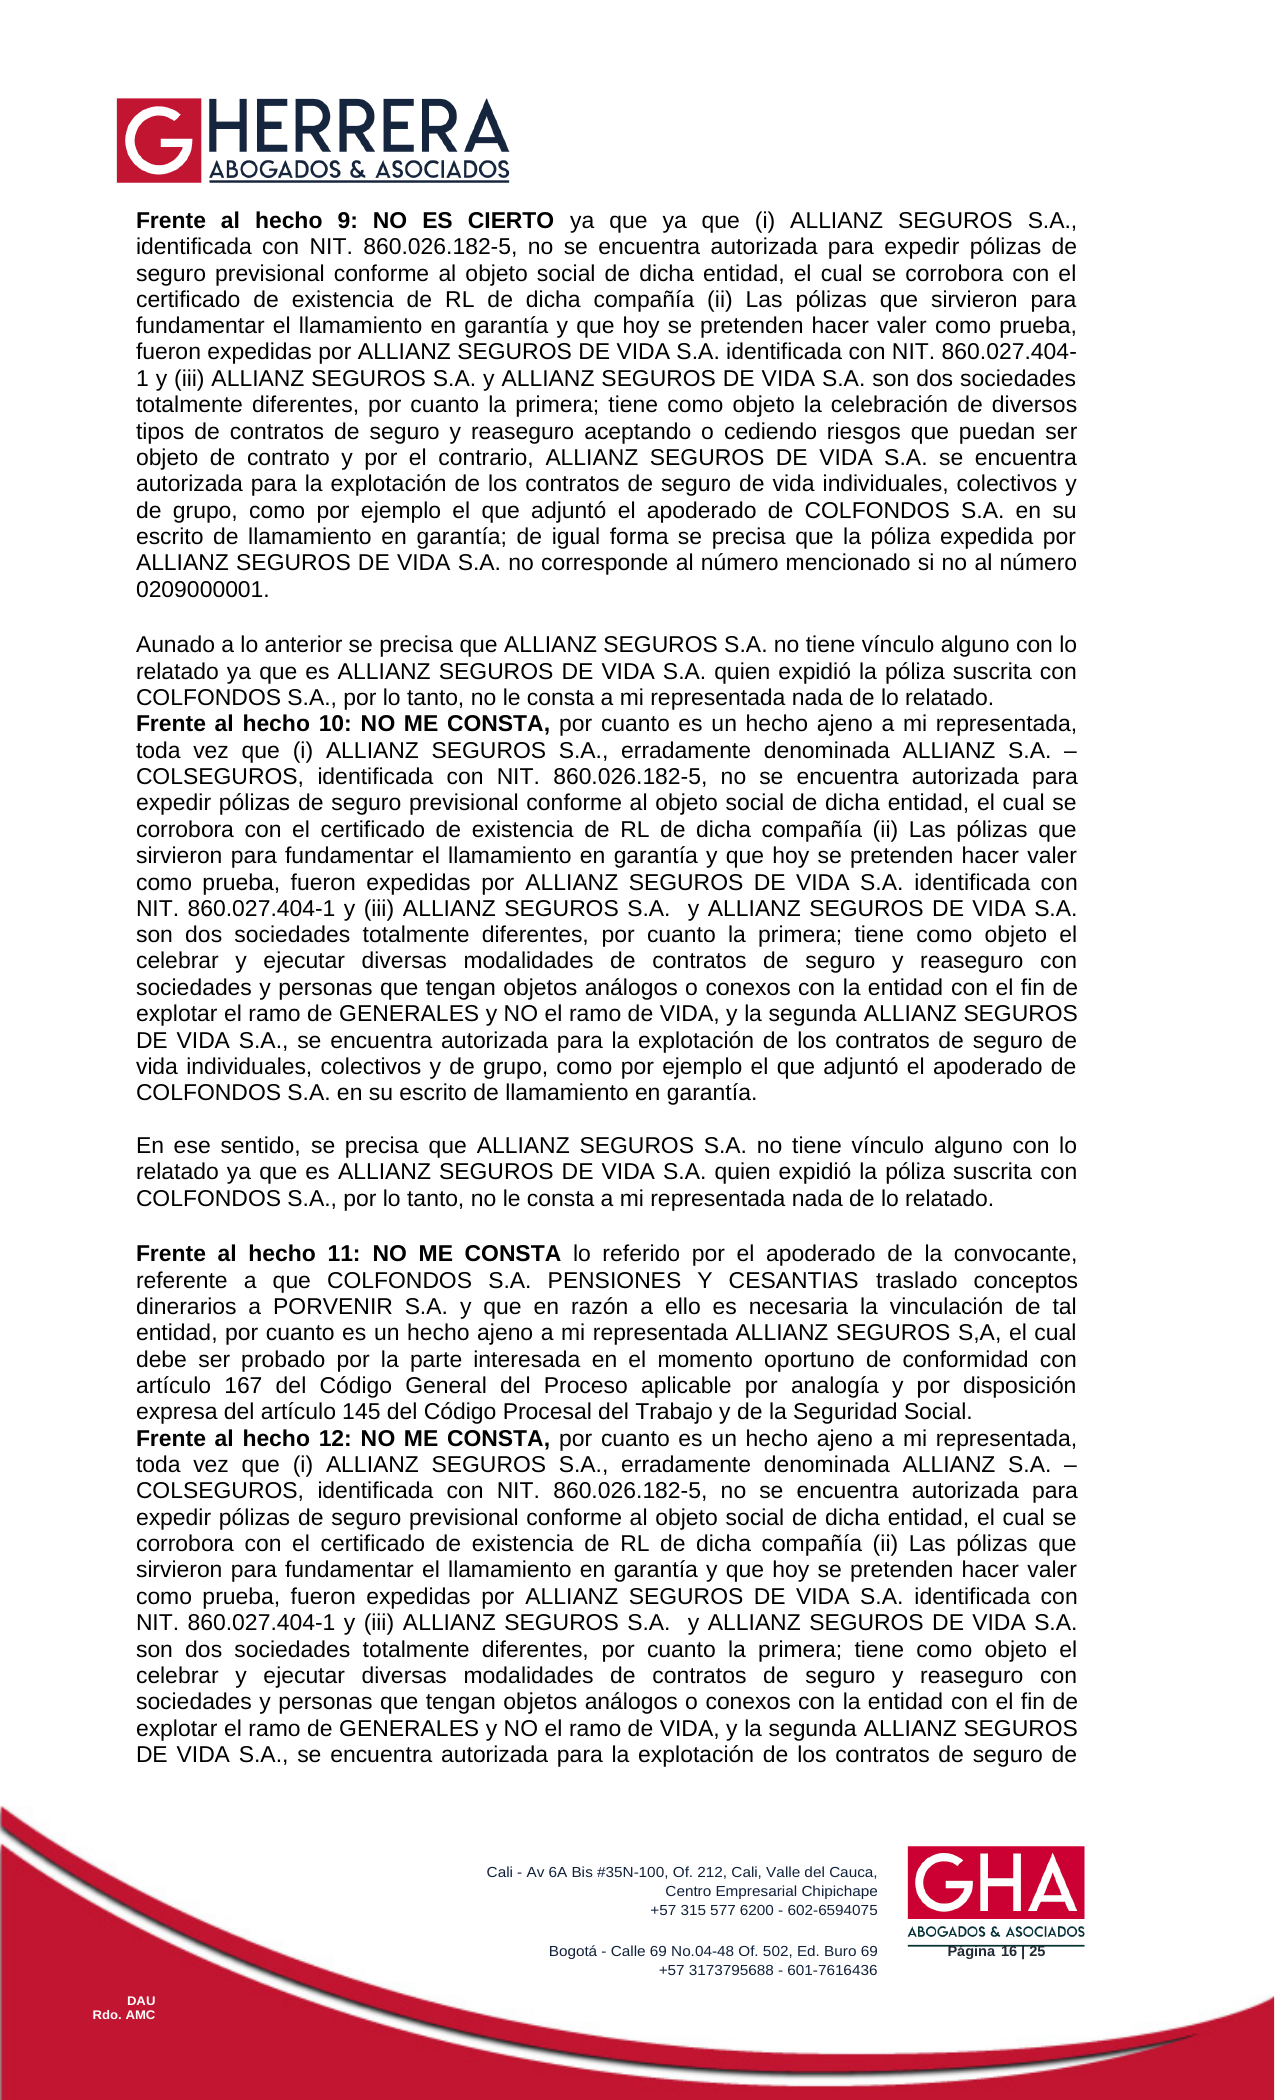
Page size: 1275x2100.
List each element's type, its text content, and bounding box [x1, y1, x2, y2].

text En ese sentido, se precisa que ALLIANZ SEGUROS S.A. no tiene vínculo alguno con lo relatado ya que es ALLIANZ SEGUROS DE VIDA S.A. quien expidió la póliza suscrita con COLFONDOS S.A., por lo tanto, no le consta a mi representada nada de lo relatado. [136, 1132, 1078, 1211]
picture [96, 75, 529, 206]
text Frente al hecho 9: NO ES CIERTO ya que ya que (i) ALLIANZ SEGUROS S.A., identificada con NIT. 860.026.182-5, no se encuentra autorizada para expedir pólizas de seguro previsional conforme al objeto social de dicha entidad, el cual se corrobora con el certificado de existencia de RL de dicha compañía (ii) Las pólizas que sirvieron para fundamentar el llamamiento en garantía y que hoy se pretenden hacer valer como prueba, fueron expedidas por ALLIANZ SEGUROS DE VIDA S.A. identificada con NIT. 860.027.404-1 y (iii) ALLIANZ SEGUROS S.A. y ALLIANZ SEGUROS DE VIDA S.A. son dos sociedades totalmente diferentes, por cuanto la primera; tiene como objeto la celebración de diversos tipos de contratos de seguro y reaseguro aceptando o cediendo riesgos que puedan ser objeto de contrato y por el contrario, ALLIANZ SEGUROS DE VIDA S.A. se encuentra autorizada para la explotación de los contratos de seguro de vida individuales, colectivos y de grupo, como por ejemplo el que adjuntó el apoderado de COLFONDOS S.A. en su escrito de llamamiento en garantía; de igual forma se precisa que la póliza expedida por ALLIANZ SEGUROS DE VIDA S.A. no corresponde al número mencionado si no al número 0209000001. [136, 207, 1078, 602]
picture [0, 1793, 1275, 2100]
text Aunado a lo anterior se precisa que ALLIANZ SEGUROS S.A. no tiene vínculo alguno con lo relatado ya que es ALLIANZ SEGUROS DE VIDA S.A. quien expidió la póliza suscrita con COLFONDOS S.A., por lo tanto, no le consta a mi representada nada de lo relatado. [136, 631, 1078, 710]
text Frente al hecho 11: NO ME CONSTA lo referido por el apoderado de la convocante, referente a que COLFONDOS S.A. PENSIONES Y CESANTIAS traslado conceptos dinerarios a PORVENIR S.A. y que en razón a ello es necesaria la vinculación de tal entidad, por cuanto es un hecho ajeno a mi representada ALLIANZ SEGUROS S,A, el cual debe ser probado por la parte interesada en el momento oportuno de conformidad con artículo 167 del Código General del Proceso aplicable por analogía y por disposición expresa del artículo 145 del Código Procesal del Trabajo y de la Seguridad Social. [136, 1240, 1078, 1425]
text Frente al hecho 10: NO ME CONSTA, por cuanto es un hecho ajeno a mi representada, toda vez que (i) ALLIANZ SEGUROS S.A., erradamente denominada ALLIANZ S.A. – COLSEGUROS, identificada con NIT. 860.026.182-5, no se encuentra autorizada para expedir pólizas de seguro previsional conforme al objeto social de dicha entidad, el cual se corrobora con el certificado de existencia de RL de dicha compañía (ii) Las pólizas que sirvieron para fundamentar el llamamiento en garantía y que hoy se pretenden hacer valer como prueba, fueron expedidas por ALLIANZ SEGUROS DE VIDA S.A. identificada con NIT. 860.027.404-1 y (iii) ALLIANZ SEGUROS S.A. y ALLIANZ SEGUROS DE VIDA S.A. son dos sociedades totalmente diferentes, por cuanto la primera; tiene como objeto el celebrar y ejecutar diversas modalidades de contratos de seguro y reaseguro con sociedades y personas que tengan objetos análogos o conexos con la entidad con el fin de explotar el ramo de GENERALES y NO el ramo de VIDA, y la segunda ALLIANZ SEGUROS DE VIDA S.A., se encuentra autorizada para la explotación de los contratos de seguro de vida individuales, colectivos y de grupo, como por ejemplo el que adjuntó el apoderado de COLFONDOS S.A. en su escrito de llamamiento en garantía. [136, 710, 1078, 1106]
